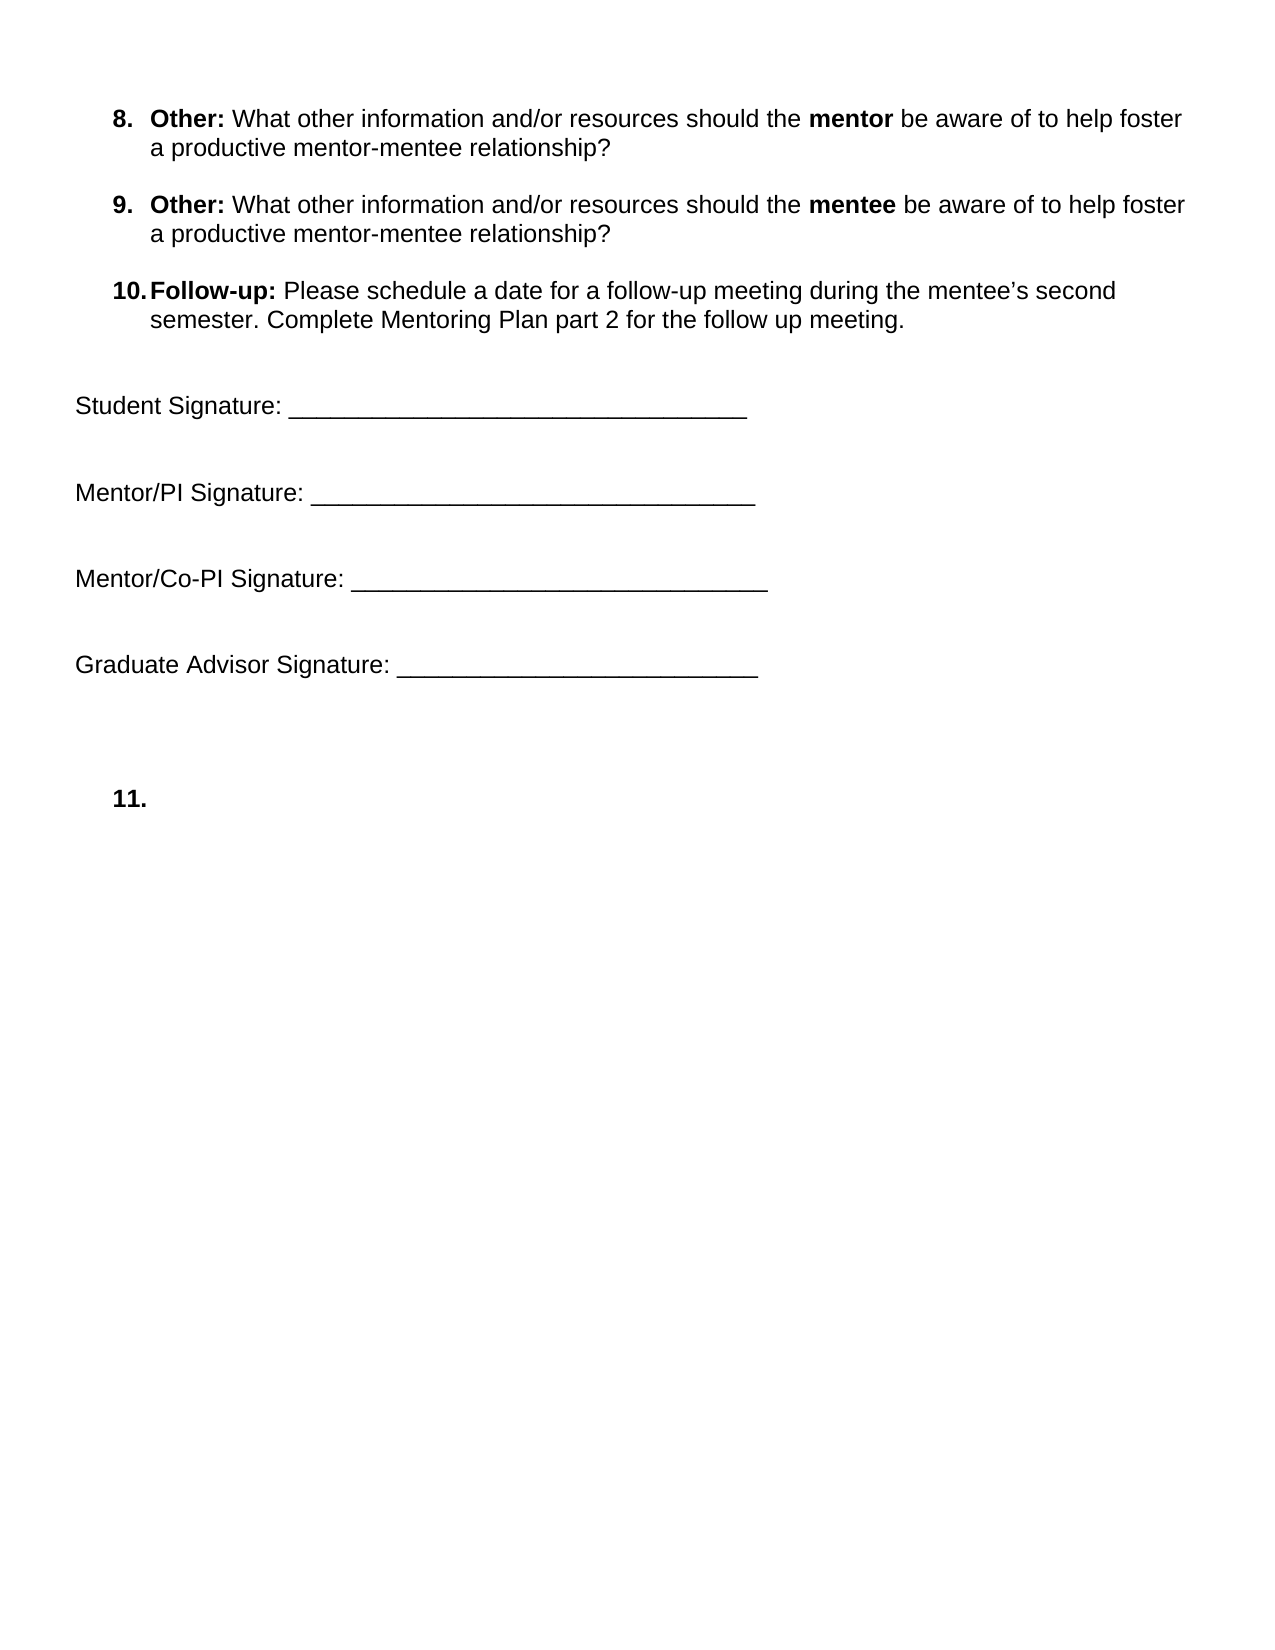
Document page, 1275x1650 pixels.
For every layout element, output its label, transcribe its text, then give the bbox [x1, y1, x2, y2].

list Mentor/PI Signature: ________________________________ [75, 477, 1200, 506]
list Graduate Advisor Signature: __________________________ [75, 650, 1200, 679]
list Other: What other information and/or resources should the mentee be aware of to help foster a productive mentor-mentee relationship? [112, 190, 1200, 247]
list Mentor/Co-PI Signature: ______________________________ [75, 564, 1200, 592]
list Other: What other information and/or resources should the mentor be aware of to help foster a productive mentor-mentee relationship? [112, 104, 1200, 161]
list Student Signature: _________________________________ [75, 391, 1200, 420]
list Follow-up: Please schedule a date for a follow-up meeting during the mentee’s second semester. Complete Mentoring Plan part 2 for the follow up meeting. [112, 276, 1200, 334]
